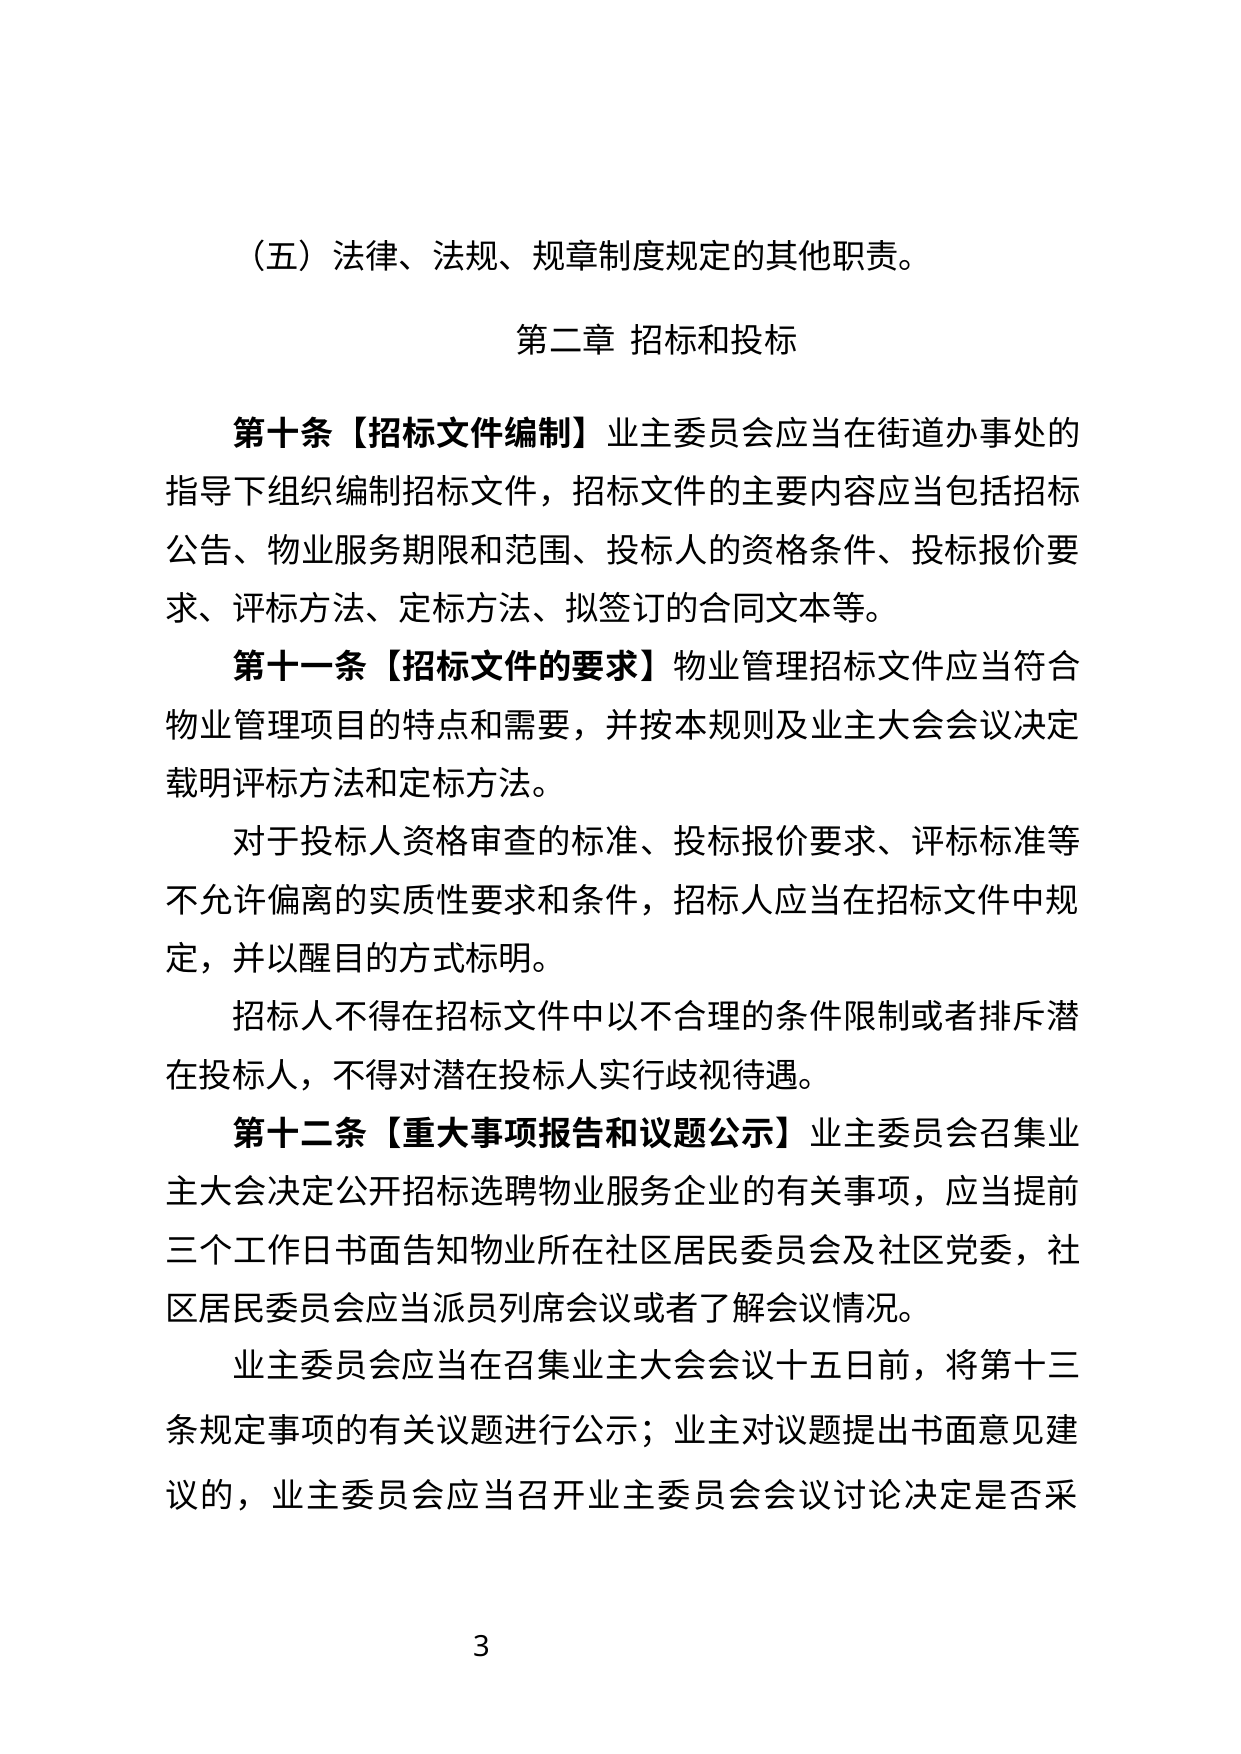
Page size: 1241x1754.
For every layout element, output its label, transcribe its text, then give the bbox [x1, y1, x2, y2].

text 招标人不得在招标文件中以不合理的条件限制或者排斥潜在投标人，不得对潜在投标人实行歧视待遇。 [165, 980, 1081, 1097]
text 对于投标人资格审查的标准、投标报价要求、评标标准等不允许偏离的实质性要求和条件，招标人应当在招标文件中规定，并以醒目的方式标明。 [165, 805, 1081, 980]
subtitle 第二章 招标和投标 [165, 305, 1081, 370]
text （五）法律、法规、规章制度规定的其他职责。 [165, 219, 1081, 278]
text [165, 1330, 1081, 1525]
text 第十条【招标文件编制】业主委员会应当在街道办事处的指导下组织编制招标文件，招标文件的主要内容应当包括招标公告、物业服务期限和范围、投标人的资格条件、投标报价要求、评标方法、定标方法、拟签订的合同文本等。 [165, 397, 1081, 630]
text 第十一条【招标文件的要求】物业管理招标文件应当符合物业管理项目的特点和需要，并按本规则及业主大会会议决定载明评标方法和定标方法。 [165, 630, 1081, 805]
text 第十二条【重大事项报告和议题公示】业主委员会召集业主大会决定公开招标选聘物业服务企业的有关事项，应当提前三个工作日书面告知物业所在社区居民委员会及社区党委，社区居民委员会应当派员列席会议或者了解会议情况。 [165, 1097, 1081, 1330]
